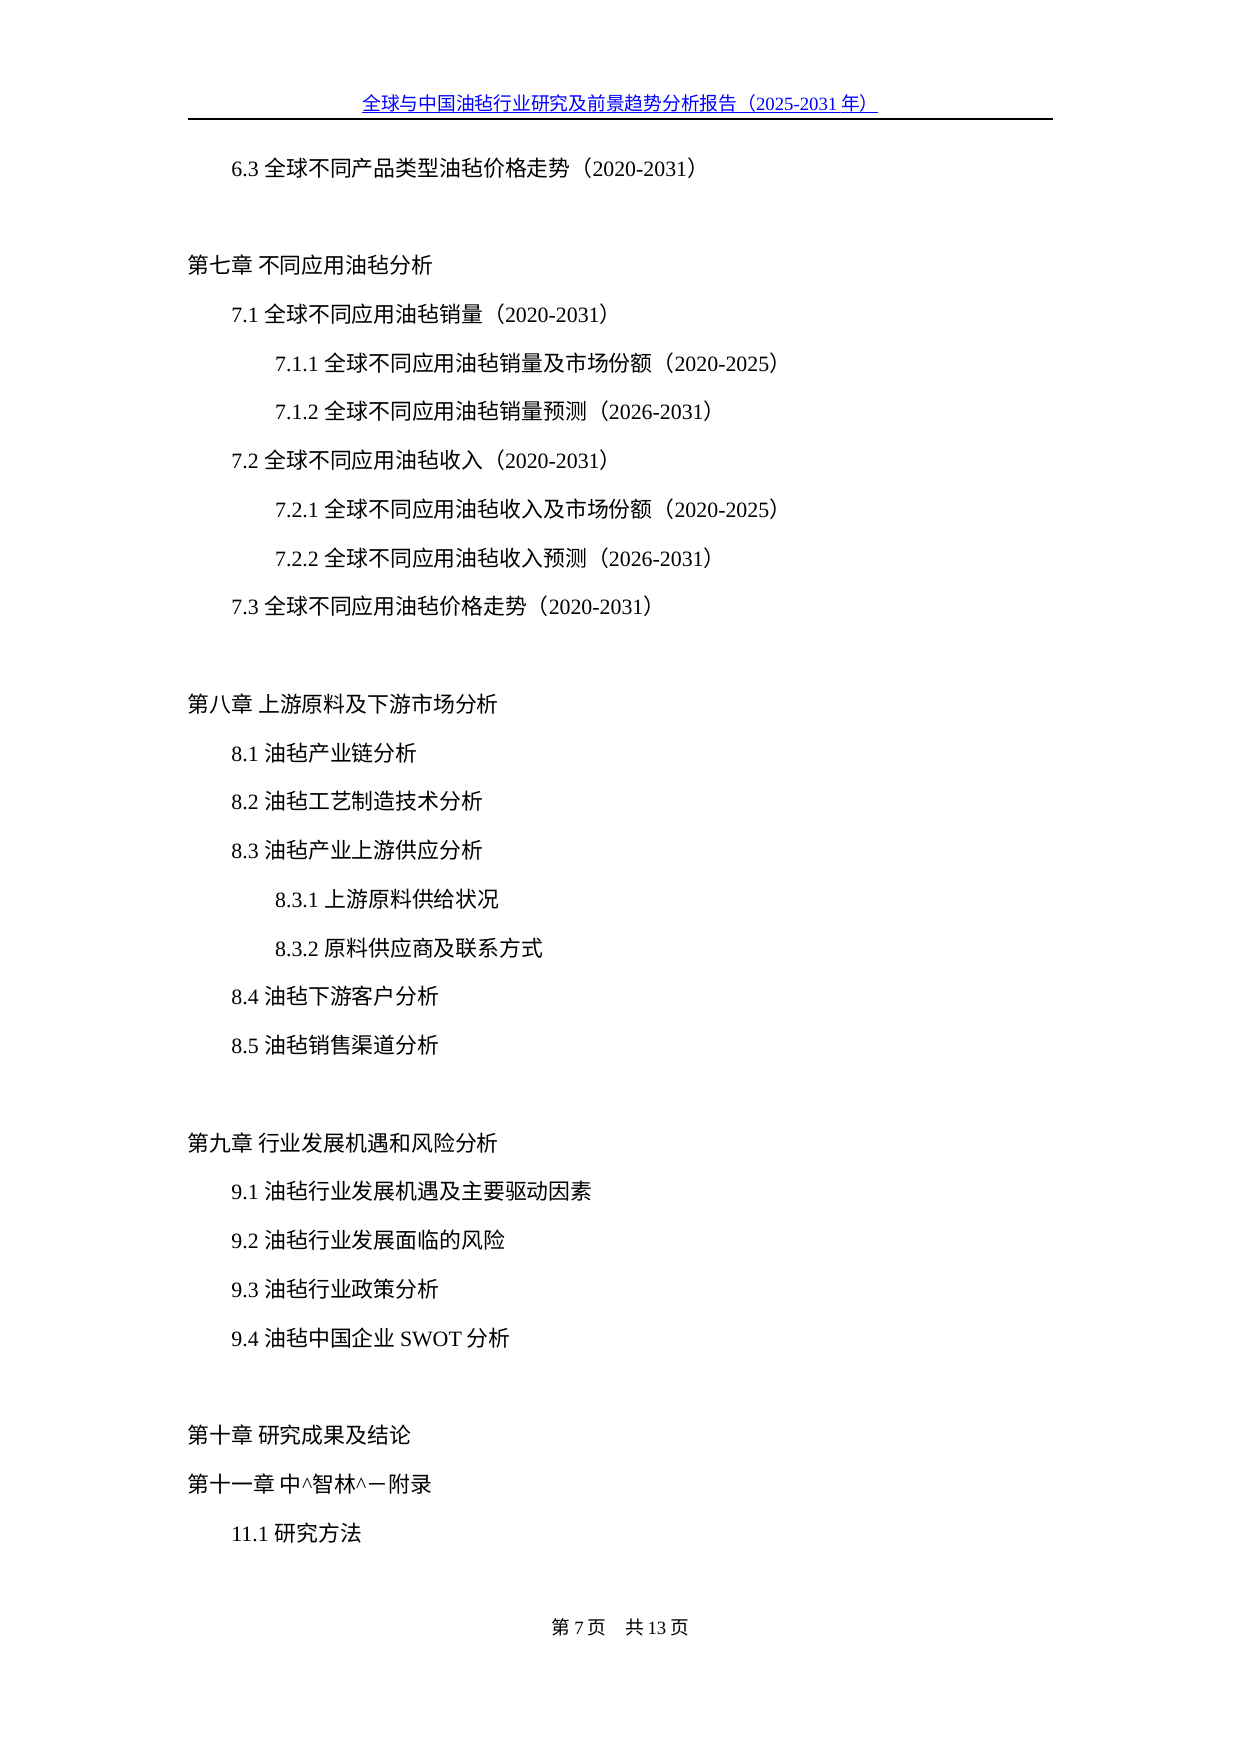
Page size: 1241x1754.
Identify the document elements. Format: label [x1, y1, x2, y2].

text [187, 150, 1053, 1548]
